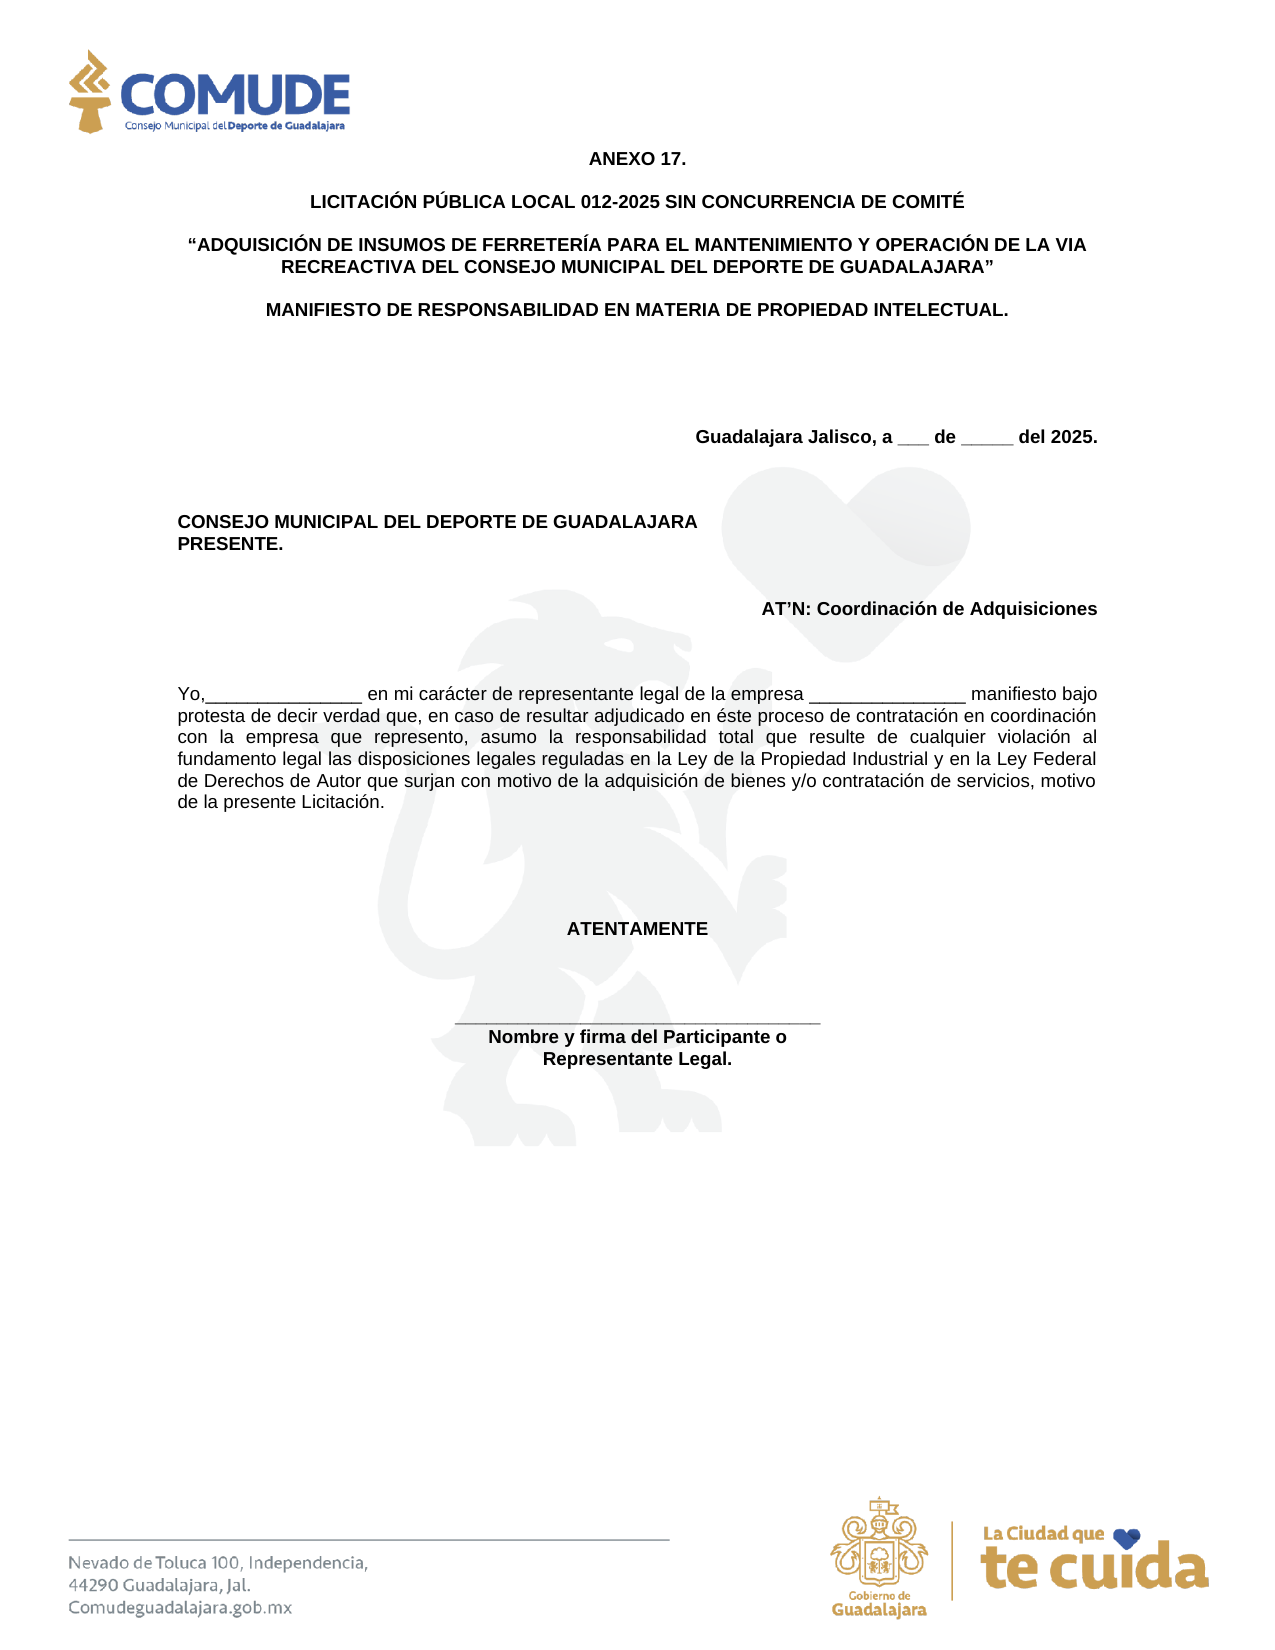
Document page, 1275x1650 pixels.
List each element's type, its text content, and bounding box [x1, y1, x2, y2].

text CONSEJO MUNICIPAL DEL DEPORTE DE GUADALAJARA [177, 511, 1098, 533]
text Yo,_______________ en mi carácter de representante legal de la empresa _______________ manifiesto bajo protesta de decir verdad que, en caso de resultar adjudicado en éste proceso de contratación en coordinación con la empresa que represento, asumo la responsabilidad total que resulte de cualquier violación al fundamento legal las disposiciones legales reguladas en la Ley de la Propiedad Industrial y en la Ley Federal de Derechos de Autor que surjan con motivo de la adquisición de bienes y/o contratación de servicios, motivo de la presente Licitación. [177, 683, 1098, 812]
text Representante Legal. [148, 1047, 1127, 1069]
text AT’N: Coordinación de Adquisiciones [177, 598, 1098, 619]
text ANEXO 17. [148, 148, 1127, 169]
text Guadalajara Jalisco, a ___ de _____ del 2025. [148, 426, 1098, 447]
text ATENTAMENTE [148, 918, 1127, 940]
text PRESENTE. [177, 533, 1098, 554]
text “ADQUISICIÓN DE INSUMOS DE FERRETERÍA PARA EL MANTENIMIENTO Y OPERACIÓN DE LA VIA RECREACTIVA DEL CONSEJO MUNICIPAL DEL DEPORTE DE GUADALAJARA” [148, 234, 1127, 277]
text Nombre y firma del Participante o [148, 1026, 1127, 1047]
text MANIFIESTO DE RESPONSABILIDAD EN MATERIA DE PROPIEDAD INTELECTUAL. [148, 299, 1127, 320]
picture [5, 5, 1273, 1646]
text ___________________________________ [148, 1004, 1127, 1026]
text LICITACIÓN PÚBLICA LOCAL 012-2025 SIN CONCURRENCIA DE COMITÉ [148, 191, 1127, 212]
